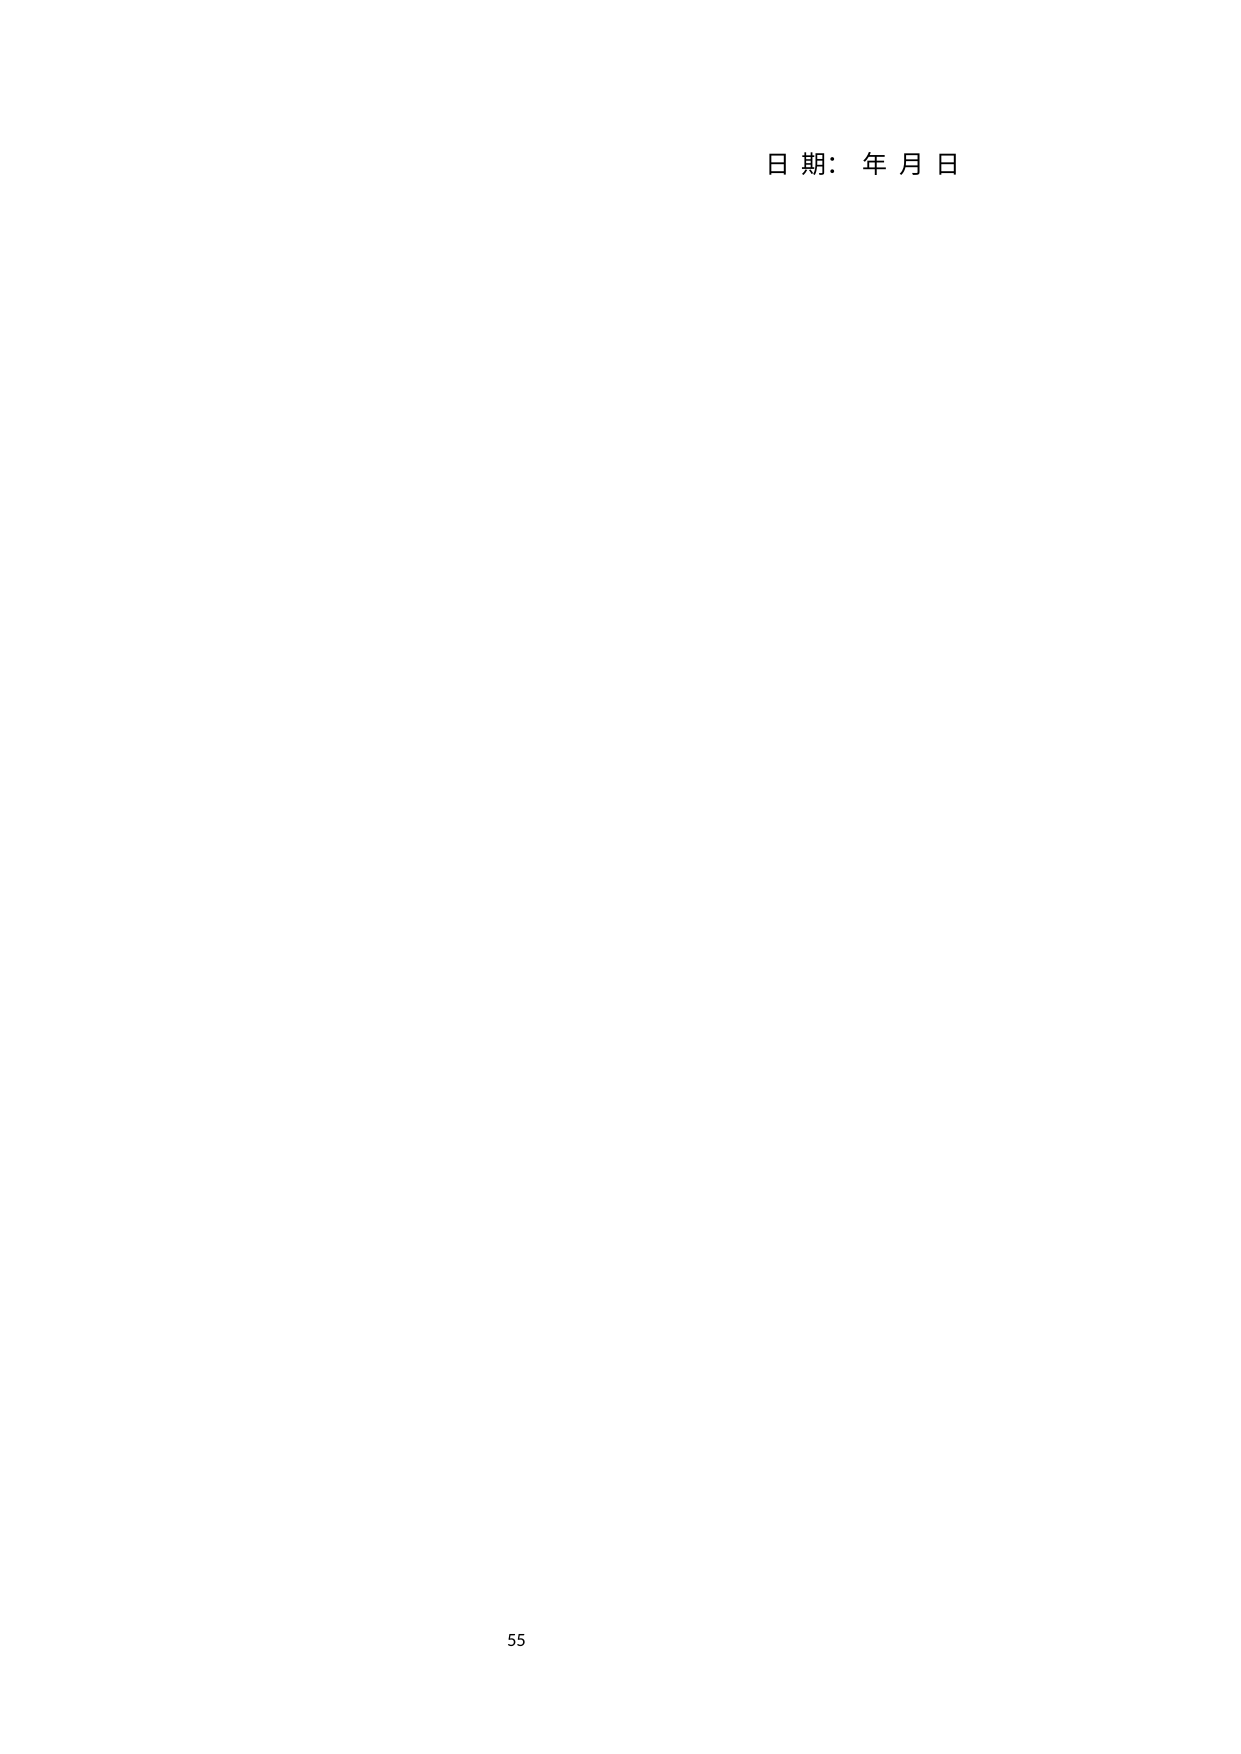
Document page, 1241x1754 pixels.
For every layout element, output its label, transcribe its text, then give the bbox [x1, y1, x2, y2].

text 日 期： 年 月 日 [165, 131, 1149, 196]
